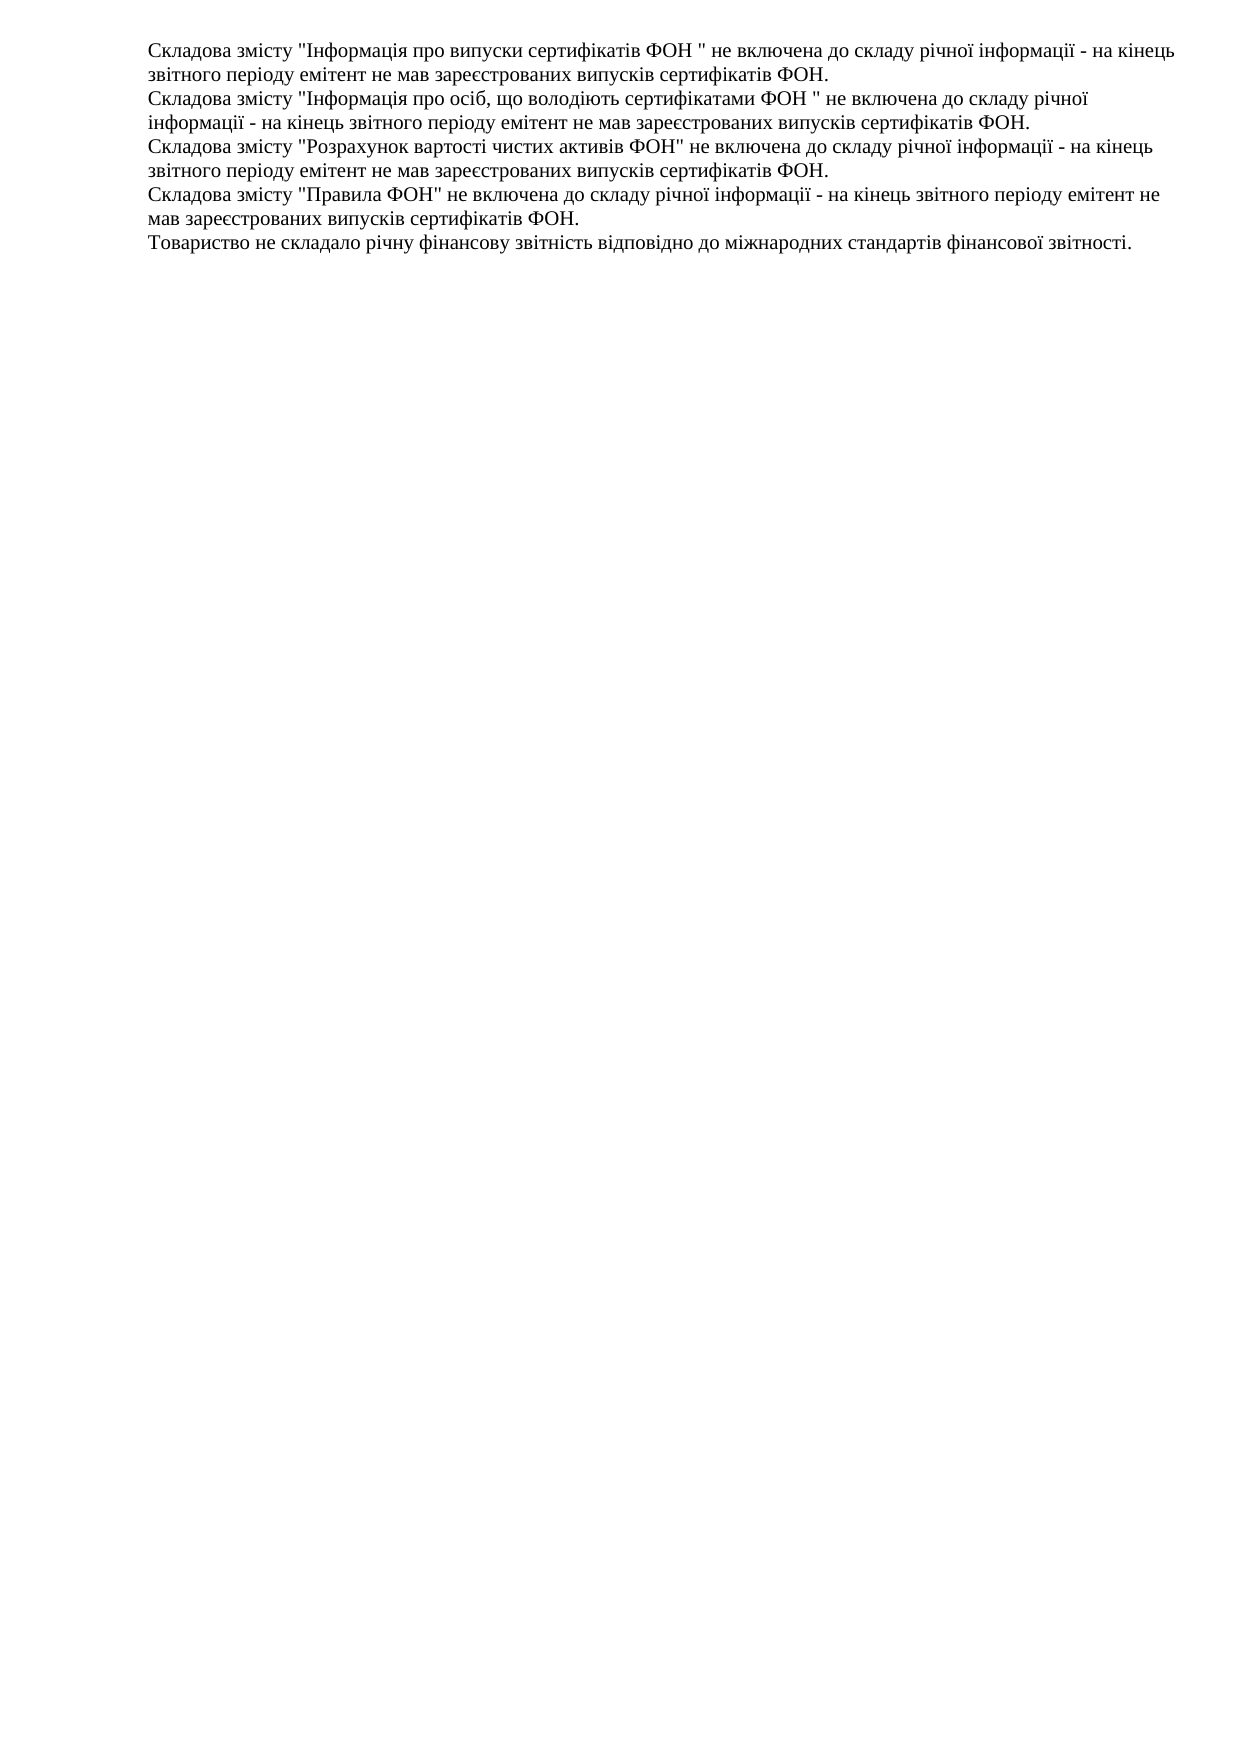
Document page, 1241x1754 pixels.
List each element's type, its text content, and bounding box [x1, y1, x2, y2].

text Cкладова змiсту "Розрахунок вартостi чистих активiв ФОН" не включена до складу рiчної iнформацiї - на кiнець звiтного перiоду емiтент не мав зареєстрованих випускiв сертифiкатiв ФОН. [148, 134, 1181, 182]
text Cкладова змiсту "Правила ФОН" не включена до складу рiчної iнформацiї - на кiнець звiтного перiоду емiтент не мав зареєстрованих випускiв сертифiкатiв ФОН. [148, 182, 1181, 230]
text Cкладова змiсту "Iнформацiя про осiб, що володiють сертифiкатами ФОН " не включена до складу рiчної iнформацiї - на кiнець звiтного перiоду емiтент не мав зареєстрованих випускiв сертифiкатiв ФОН. [148, 86, 1181, 134]
text Cкладова змiсту "Iнформацiя про випуски сертифiкатiв ФОН " не включена до складу рiчної iнформацiї - на кiнець звiтного перiоду емiтент не мав зареєстрованих випускiв сертифiкатiв ФОН. [148, 38, 1181, 86]
text Товариство не складало рiчну фiнансову звiтнiсть вiдповiдно до мiжнародних стандартiв фiнансової звiтностi. [148, 230, 1181, 254]
